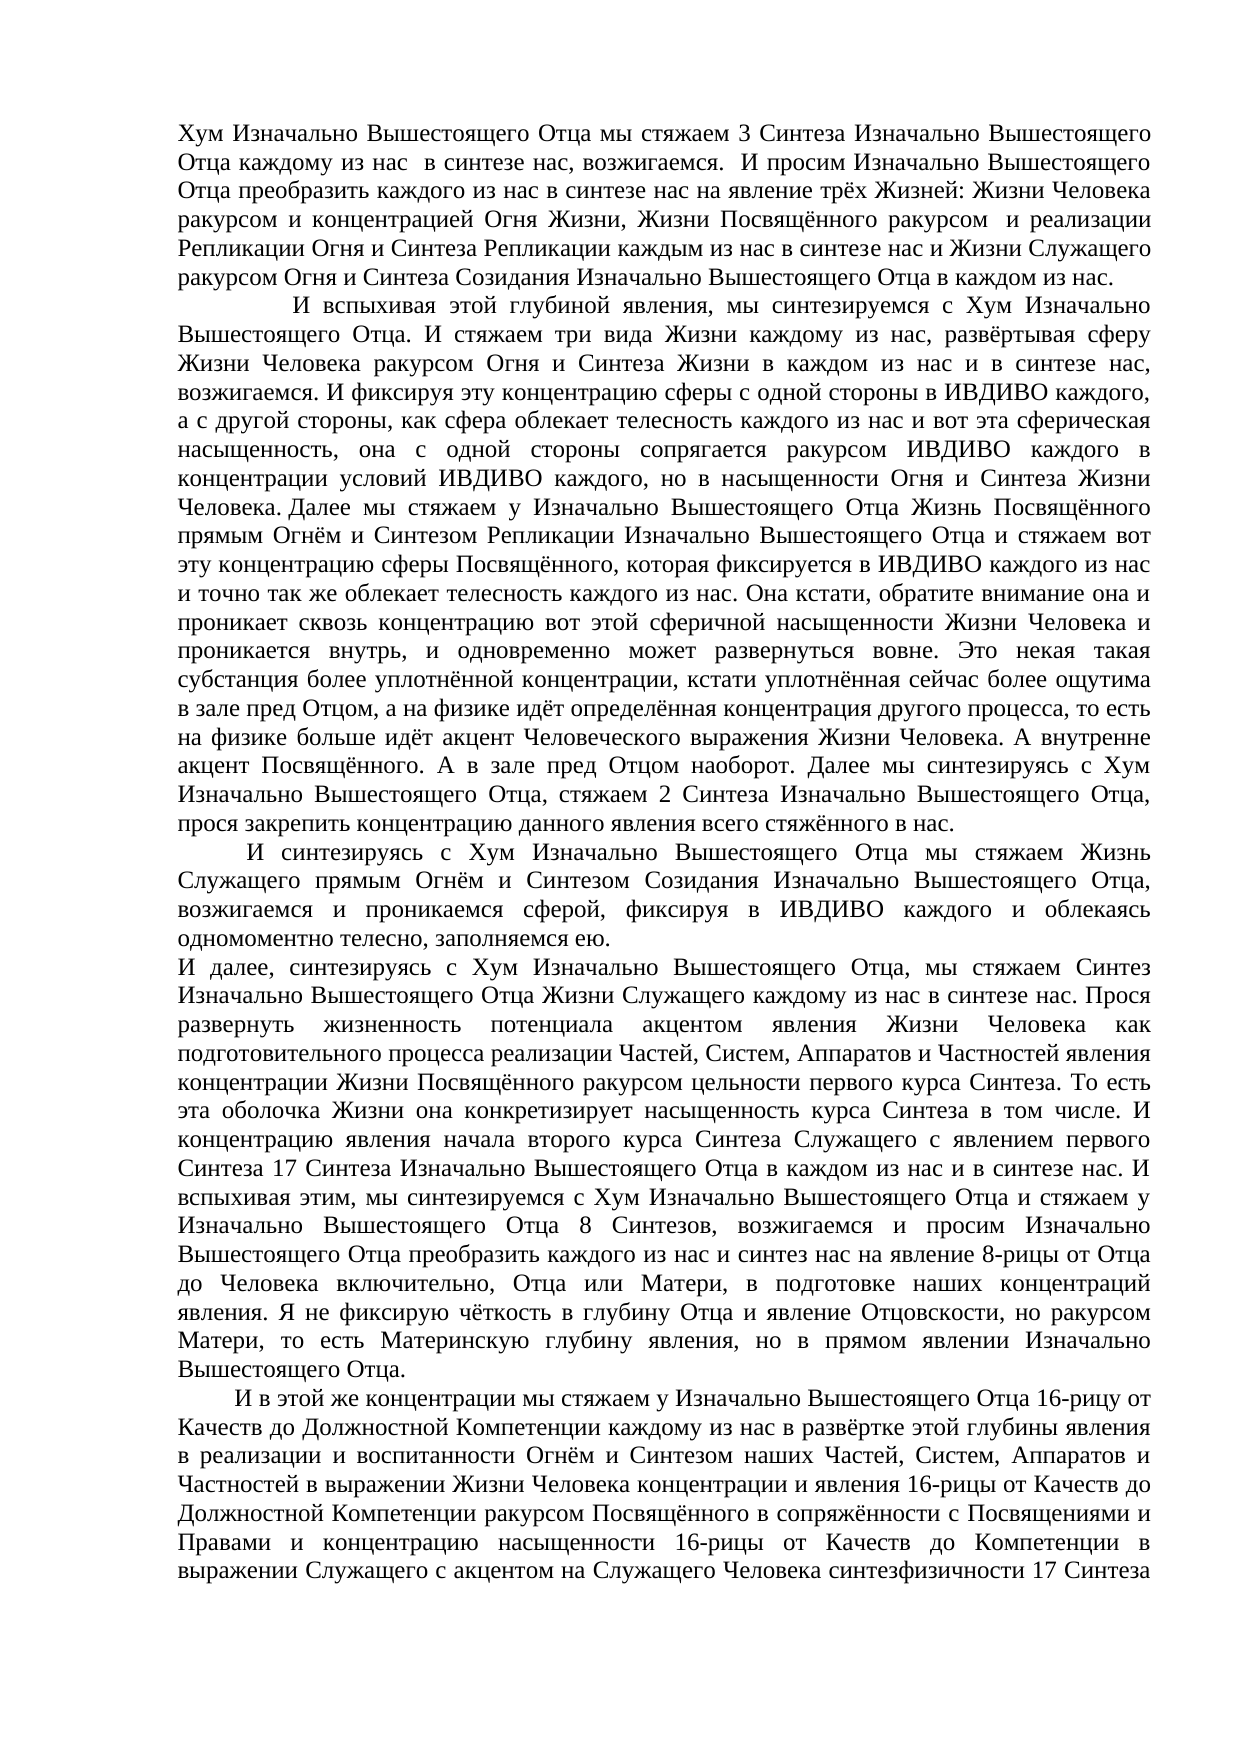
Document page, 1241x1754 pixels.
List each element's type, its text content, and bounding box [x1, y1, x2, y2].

text И вспыхивая этой глубиной явления, мы синтезируемся с Хум Изначально Вышестоящего Отца. И стяжаем три вида Жизни каждому из нас, развёртывая сферу Жизни Человека ракурсом Огня и Синтеза Жизни в каждом из нас и в синтезе нас, возжигаемся. И фиксируя эту концентрацию сферы с одной стороны в ИВДИВО каждого, а с другой стороны, как сфера облекает телесность каждого из нас и вот эта сферическая насыщенность, она с одной стороны сопрягается ракурсом ИВДИВО каждого в концентрации условий ИВДИВО каждого, но в насыщенности Огня и Синтеза Жизни Человека. Далее мы стяжаем у Изначально Вышестоящего Отца Жизнь Посвящённого прямым Огнём и Синтезом Репликации Изначально Вышестоящего Отца и стяжаем вот эту концентрацию сферы Посвящённого, которая фиксируется в ИВДИВО каждого из нас и точно так же облекает телесность каждого из нас. Она кстати, обратите внимание она и проникает сквозь концентрацию вот этой сферичной насыщенности Жизни Человека и проникается внутрь, и одновременно может развернуться вовне. Это некая такая субстанция более уплотнённой концентрации, кстати уплотнённая сейчас более ощутима в зале пред Отцом, а на физике идёт определённая концентрация другого процесса, то есть на физике больше идёт акцент Человеческого выражения Жизни Человека. А внутренне акцент Посвящённого. А в зале пред Отцом наоборот. Далее мы синтезируясь с Хум Изначально Вышестоящего Отца, стяжаем 2 Синтеза Изначально Вышестоящего Отца, прося закрепить концентрацию данного явления всего стяжённого в нас. [177, 291, 1152, 837]
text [177, 1383, 1152, 1584]
text И синтезируясь с Хум Изначально Вышестоящего Отца мы стяжаем Жизнь Служащего прямым Огнём и Синтезом Созидания Изначально Вышестоящего Отца, возжигаемся и проникаемся сферой, фиксируя в ИВДИВО каждого и облекаясь одномоментно телесно, заполняемся ею. [177, 837, 1152, 952]
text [177, 118, 1152, 291]
text И далее, синтезируясь с Хум Изначально Вышестоящего Отца, мы стяжаем Синтез Изначально Вышестоящего Отца Жизни Служащего каждому из нас в синтезе нас. Прося развернуть жизненность потенциала акцентом явления Жизни Человека как подготовительного процесса реализации Частей, Систем, Аппаратов и Частностей явления концентрации Жизни Посвящённого ракурсом цельности первого курса Синтеза. То есть эта оболочка Жизни она конкретизирует насыщенность курса Синтеза в том числе. И концентрацию явления начала второго курса Синтеза Служащего с явлением первого Синтеза 17 Синтеза Изначально Вышестоящего Отца в каждом из нас и в синтезе нас. И вспыхивая этим, мы синтезируемся с Хум Изначально Вышестоящего Отца и стяжаем у Изначально Вышестоящего Отца 8 Синтезов, возжигаемся и просим Изначально Вышестоящего Отца преобразить каждого из нас и синтез нас на явление 8-рицы от Отца до Человека включительно, Отца или Матери, в подготовке наших концентраций явления. Я не фиксирую чёткость в глубину Отца и явление Отцовскости, но ракурсом Матери, то есть Материнскую глубину явления, но в прямом явлении Изначально Вышестоящего Отца. [177, 952, 1152, 1383]
